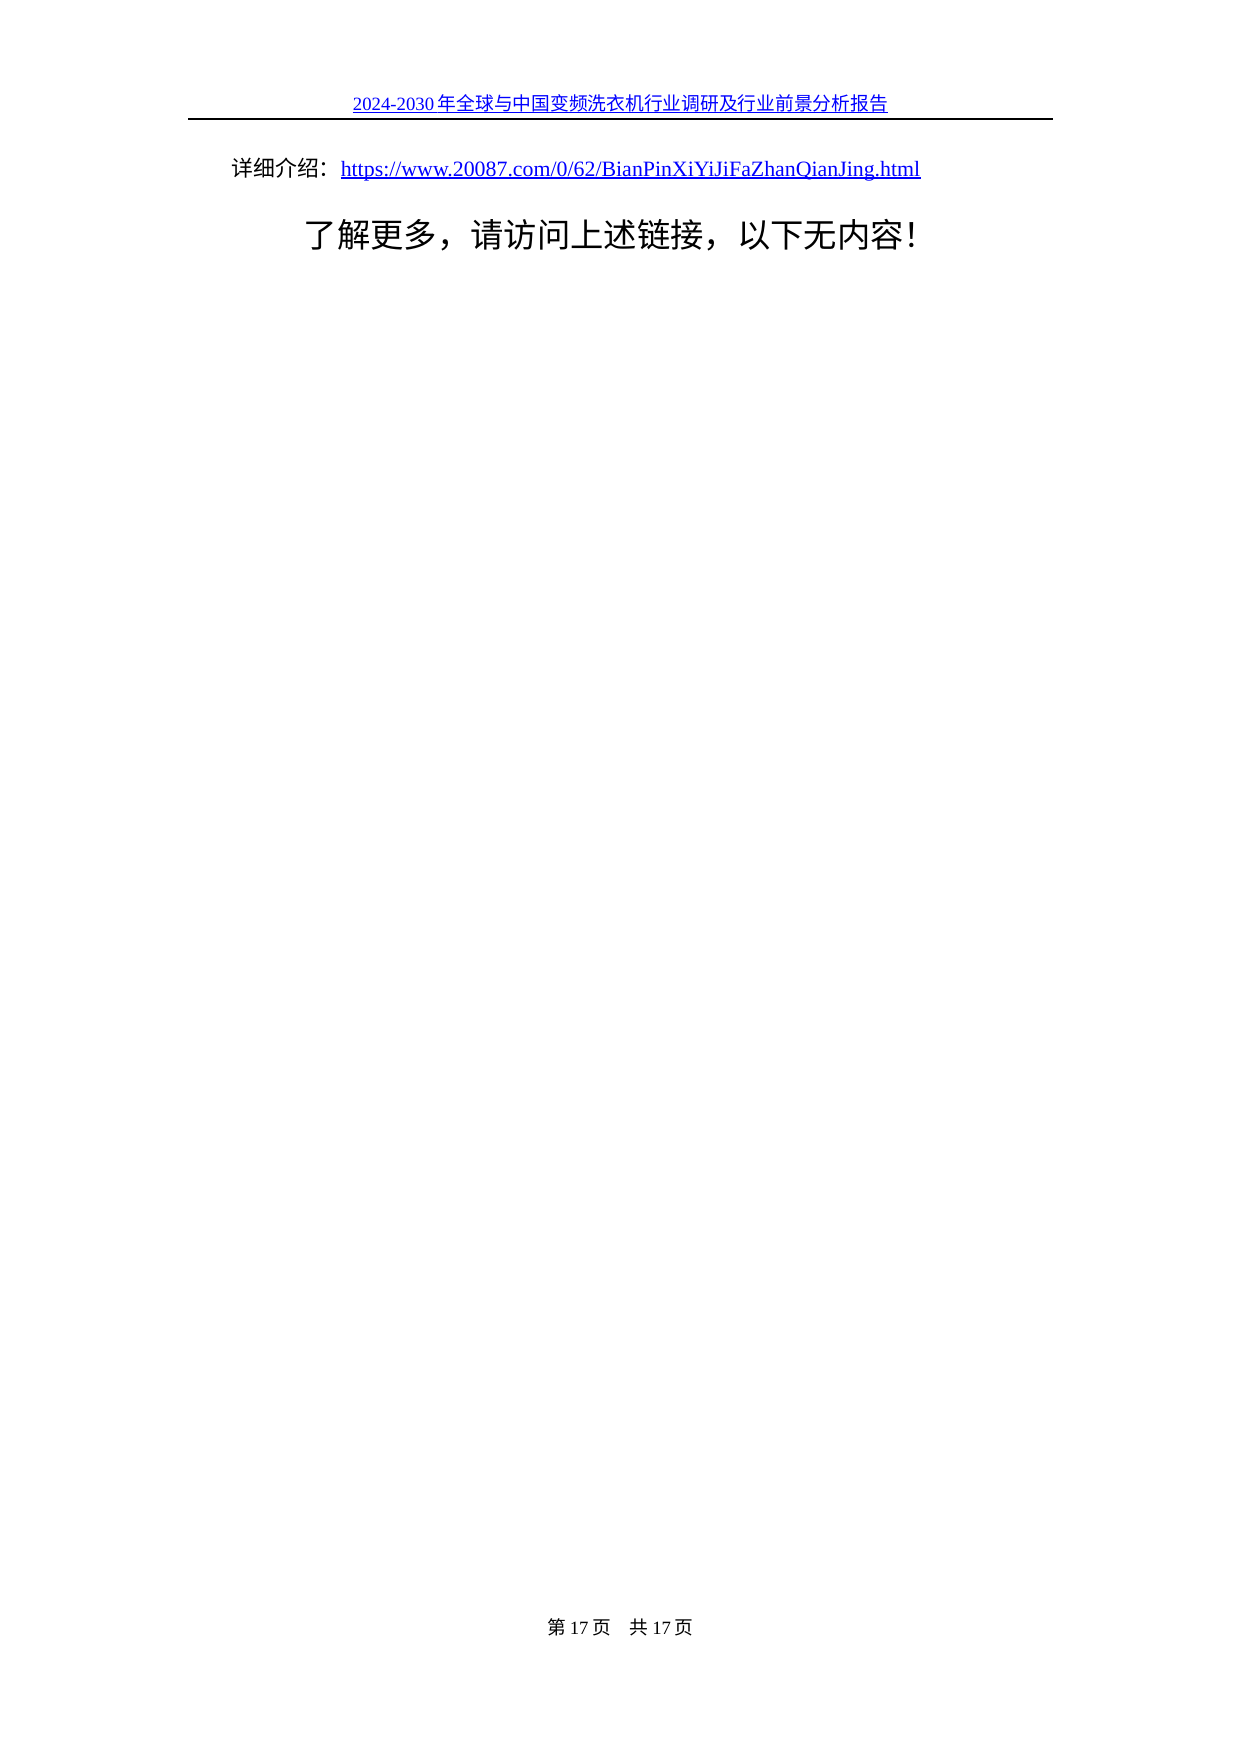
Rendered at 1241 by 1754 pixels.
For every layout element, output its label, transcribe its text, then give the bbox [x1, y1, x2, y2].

title 了解更多，请访问上述链接，以下无内容！ [187, 200, 1053, 265]
text 详细介绍：https://www.20087.com/0/62/BianPinXiYiJiFaZhanQianJing.html [187, 150, 1053, 183]
